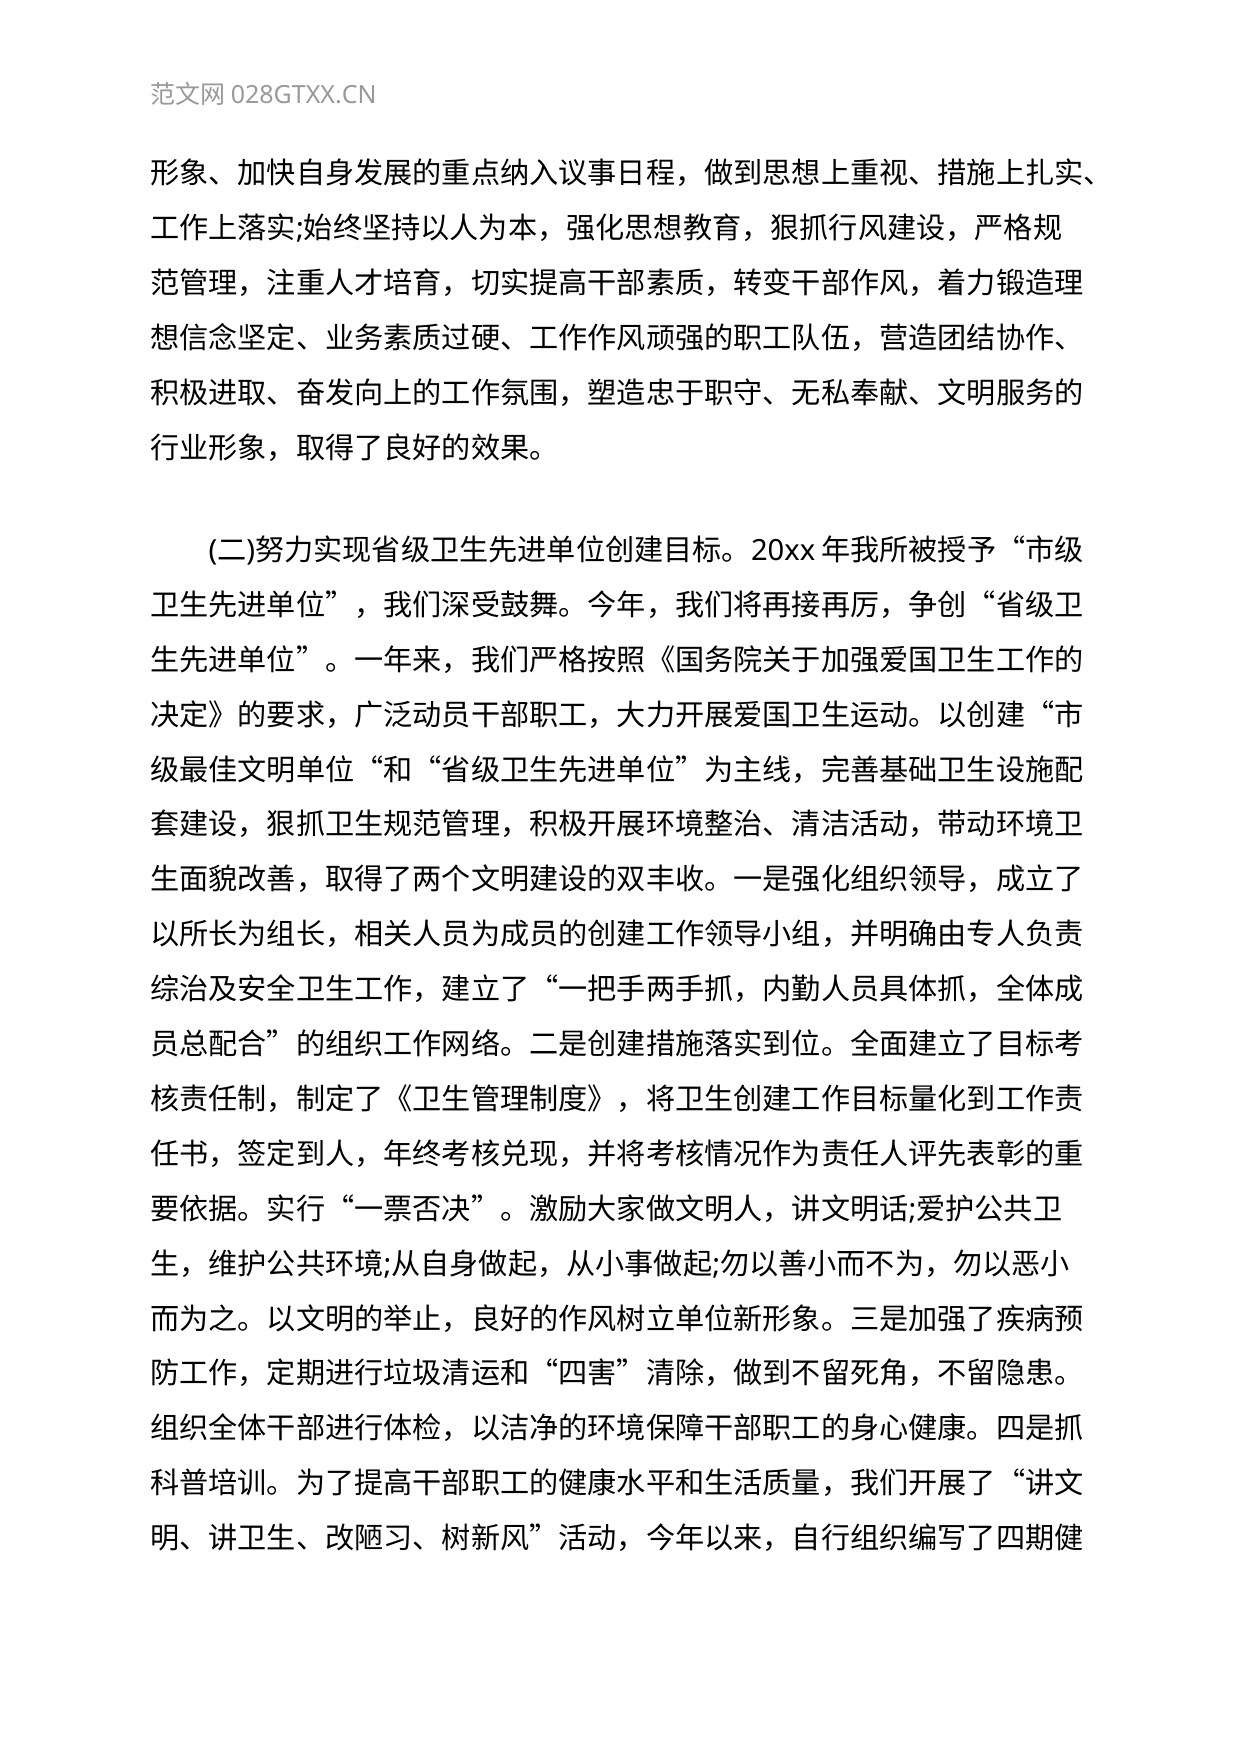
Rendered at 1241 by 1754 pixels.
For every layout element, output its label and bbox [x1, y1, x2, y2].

text [150, 150, 1090, 467]
text [150, 526, 1090, 1557]
